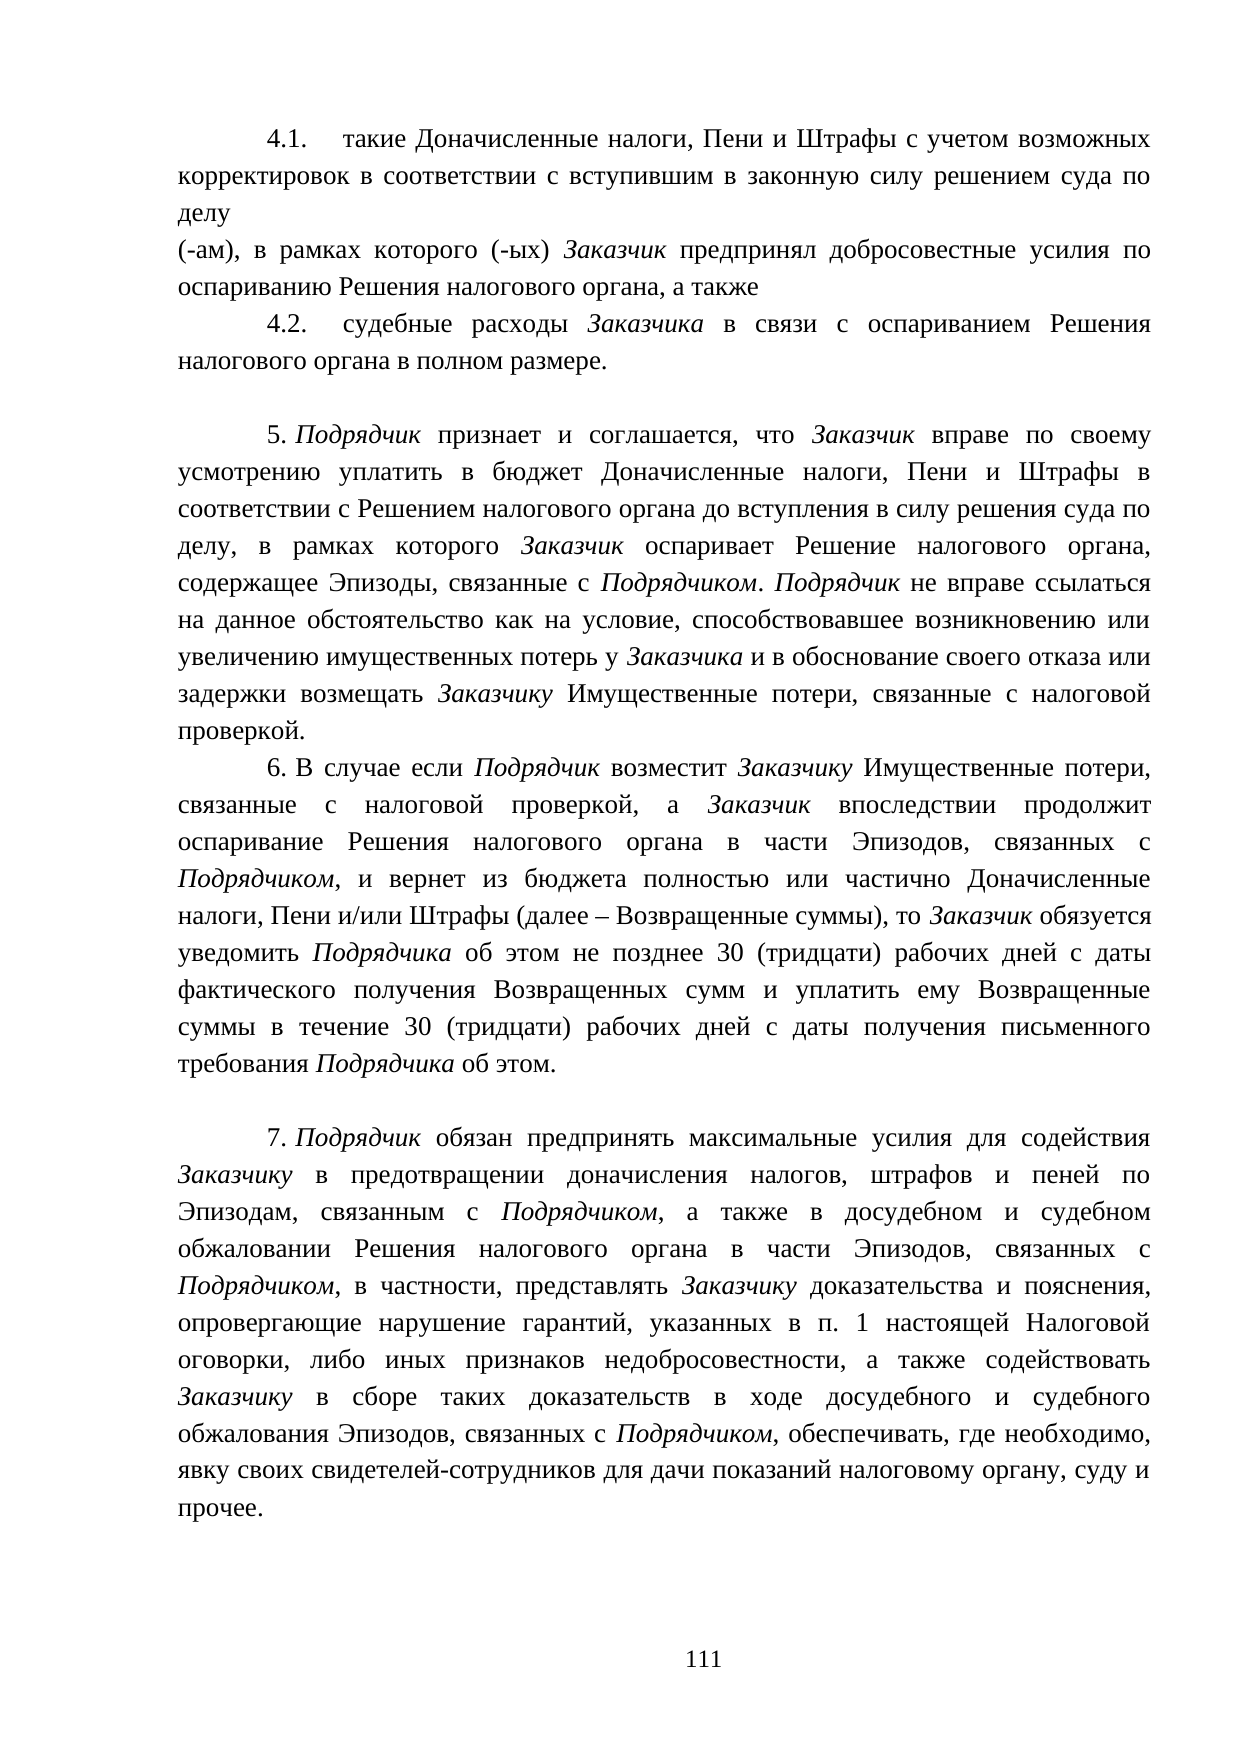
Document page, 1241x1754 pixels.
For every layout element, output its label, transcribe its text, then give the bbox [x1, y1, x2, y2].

text 7. Подрядчик обязан предпринять максимальные усилия для содействия Заказчику в предотвращении доначисления налогов, штрафов и пеней по Эпизодам, связанным с Подрядчиком, а также в досудебном и судебном обжаловании Решения налогового органа в части Эпизодов, связанных с Подрядчиком, в частности, представлять Заказчику доказательства и пояснения, опровергающие нарушение гарантий, указанных в п. 1 настоящей Налоговой оговорки, либо иных признаков недобросовестности, а также содействовать Заказчику в сборе таких доказательств в ходе досудебного и судебного обжалования Эпизодов, связанных с Подрядчиком, обеспечивать, где необходимо, явку своих свидетелей-сотрудников для дачи показаний налоговому органу, суду и прочее. [178, 1117, 1152, 1523]
text 4.2. судебные расходы Заказчика в связи с оспариванием Решения налогового органа в полном размере. [178, 303, 1152, 377]
text 6. В случае если Подрядчик возместит Заказчику Имущественные потери, связанные с налоговой проверкой, а Заказчик впоследствии продолжит оспаривание Решения налогового органа в части Эпизодов, связанных с Подрядчиком, и вернет из бюджета полностью или частично Доначисленные налоги, Пени и/или Штрафы (далее – Возвращенные суммы), то Заказчик обязуется уведомить Подрядчика об этом не позднее 30 (тридцати) рабочих дней с даты фактического получения Возвращенных сумм и уплатить ему Возвращенные суммы в течение 30 (тридцати) рабочих дней с даты получения письменного требования Подрядчика об этом. [178, 747, 1152, 1079]
text 4.1. такие Доначисленные налоги, Пени и Штрафы с учетом возможных корректировок в соответствии с вступившим в законную силу решением суда по делу (-ам), в рамках которого (-ых) Заказчик предпринял добросовестные усилия по оспариванию Решения налогового органа, а также [178, 118, 1152, 303]
text 5. Подрядчик признает и соглашается, что Заказчик вправе по своему усмотрению уплатить в бюджет Доначисленные налоги, Пени и Штрафы в соответствии с Решением налогового органа до вступления в силу решения суда по делу, в рамках которого Заказчик оспаривает Решение налогового органа, содержащее Эпизоды, связанные с Подрядчиком. Подрядчик не вправе ссылаться на данное обстоятельство как на условие, способствовавшее возникновению или увеличению имущественных потерь у Заказчика и в обоснование своего отказа или задержки возмещать Заказчику Имущественные потери, связанные с налоговой проверкой. [178, 414, 1152, 747]
